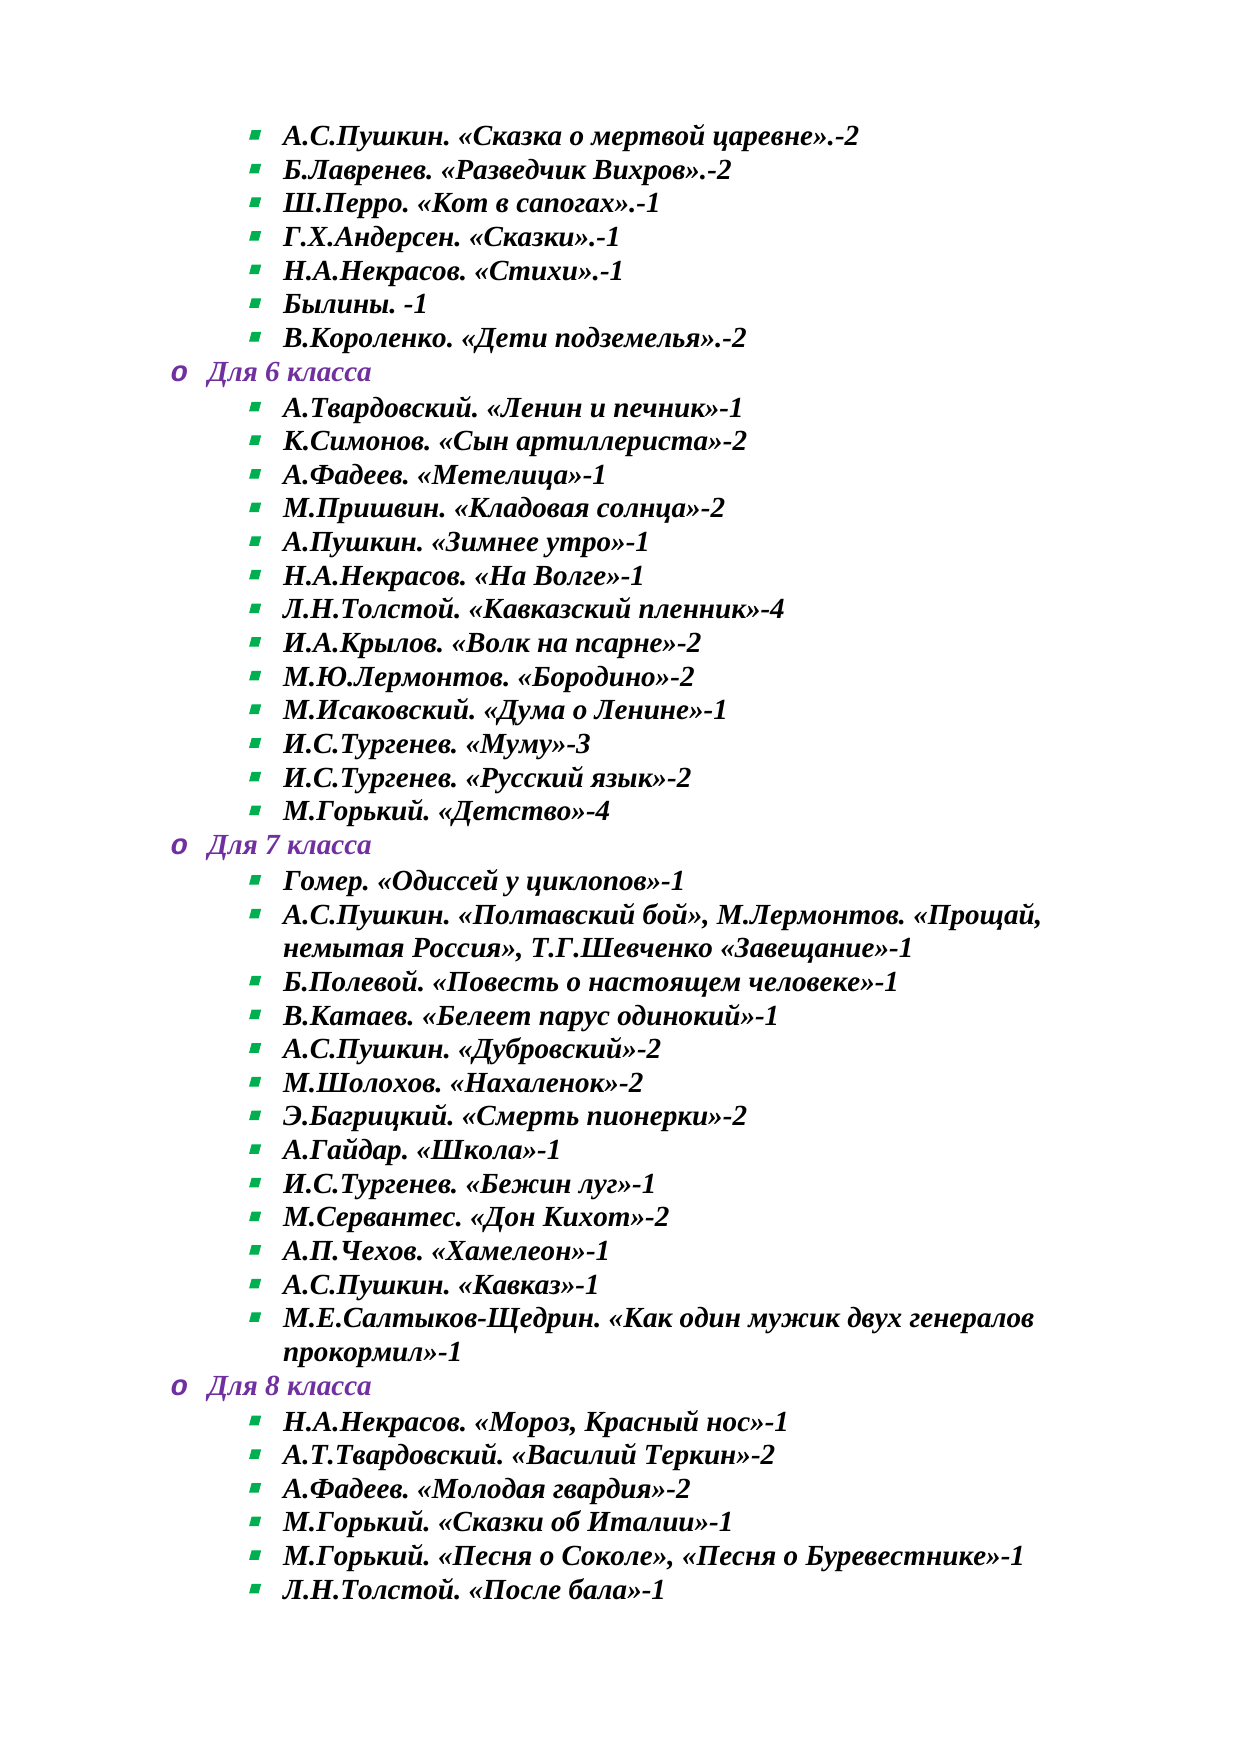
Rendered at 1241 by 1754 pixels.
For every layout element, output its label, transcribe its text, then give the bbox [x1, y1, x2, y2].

list М.Ю.Лермонтов. «Бородино»-2 [245, 659, 1152, 692]
list А.С.Пушкин. «Полтавский бой», М.Лермонтов. «Прощай, немытая Россия», Т.Г.Шевченко «Завещание»-1 [245, 897, 1152, 964]
list Л.Н.Толстой. «После бала»-1 [245, 1572, 1152, 1606]
list А.С.Пушкин. «Сказка о мертвой царевне».-2 [245, 118, 1152, 152]
list Н.А.Некрасов. «На Волге»-1 [245, 558, 1152, 592]
list Для 7 класса [170, 827, 1152, 863]
list А.Гайдар. «Школа»-1 [245, 1132, 1152, 1166]
list Н.А.Некрасов. «Стихи».-1 [245, 253, 1152, 286]
list М.Шолохов. «Нахаленок»-2 [245, 1065, 1152, 1098]
list Для 8 класса [170, 1368, 1152, 1404]
list А.Пушкин. «Зимнее утро»-1 [245, 524, 1152, 558]
list А.Фадеев. «Метелица»-1 [245, 457, 1152, 491]
list М.Горький. «Сказки об Италии»-1 [245, 1504, 1152, 1538]
list И.С.Тургенев. «Бежин луг»-1 [245, 1166, 1152, 1199]
list И.С.Тургенев. «Муму»-3 [245, 726, 1152, 760]
list Н.А.Некрасов. «Мороз, Красный нос»-1 [245, 1404, 1152, 1437]
list Э.Багрицкий. «Смерть пионерки»-2 [245, 1098, 1152, 1132]
list М.Сервантес. «Дон Кихот»-2 [245, 1199, 1152, 1233]
list Л.Н.Толстой. «Кавказский пленник»-4 [245, 592, 1152, 625]
list Былины. -1 [245, 286, 1152, 320]
list В.Катаев. «Белеет парус одинокий»-1 [245, 998, 1152, 1031]
list Ш.Перро. «Кот в сапогах».-1 [245, 185, 1152, 219]
list И.С.Тургенев. «Русский язык»-2 [245, 760, 1152, 793]
list М.Горький. «Детство»-4 [245, 793, 1152, 827]
list А.С.Пушкин. «Кавказ»-1 [245, 1267, 1152, 1300]
list Г.Х.Андерсен. «Сказки».-1 [245, 219, 1152, 253]
list Для 6 класса [170, 354, 1152, 390]
list Б.Лавренев. «Разведчик Вихров».-2 [245, 152, 1152, 185]
list В.Короленко. «Дети подземелья».-2 [245, 320, 1152, 354]
list Б.Полевой. «Повесть о настоящем человеке»-1 [245, 964, 1152, 998]
list М.Исаковский. «Дума о Ленине»-1 [245, 692, 1152, 726]
list А.Твардовский. «Ленин и печник»-1 [245, 390, 1152, 423]
list М.Пришвин. «Кладовая солнца»-2 [245, 491, 1152, 524]
list А.С.Пушкин. «Дубровский»-2 [245, 1031, 1152, 1065]
list А.П.Чехов. «Хамелеон»-1 [245, 1233, 1152, 1267]
list М.Горький. «Песня о Соколе», «Песня о Буревестнике»-1 [245, 1538, 1152, 1572]
list Гомер. «Одиссей у циклопов»-1 [245, 863, 1152, 897]
list А.Т.Твардовский. «Василий Теркин»-2 [245, 1437, 1152, 1471]
list К.Симонов. «Сын артиллериста»-2 [245, 423, 1152, 457]
list М.Е.Салтыков-Щедрин. «Как один мужик двух генералов прокормил»-1 [245, 1300, 1152, 1368]
list А.Фадеев. «Молодая гвардия»-2 [245, 1471, 1152, 1504]
list И.А.Крылов. «Волк на псарне»-2 [245, 625, 1152, 659]
